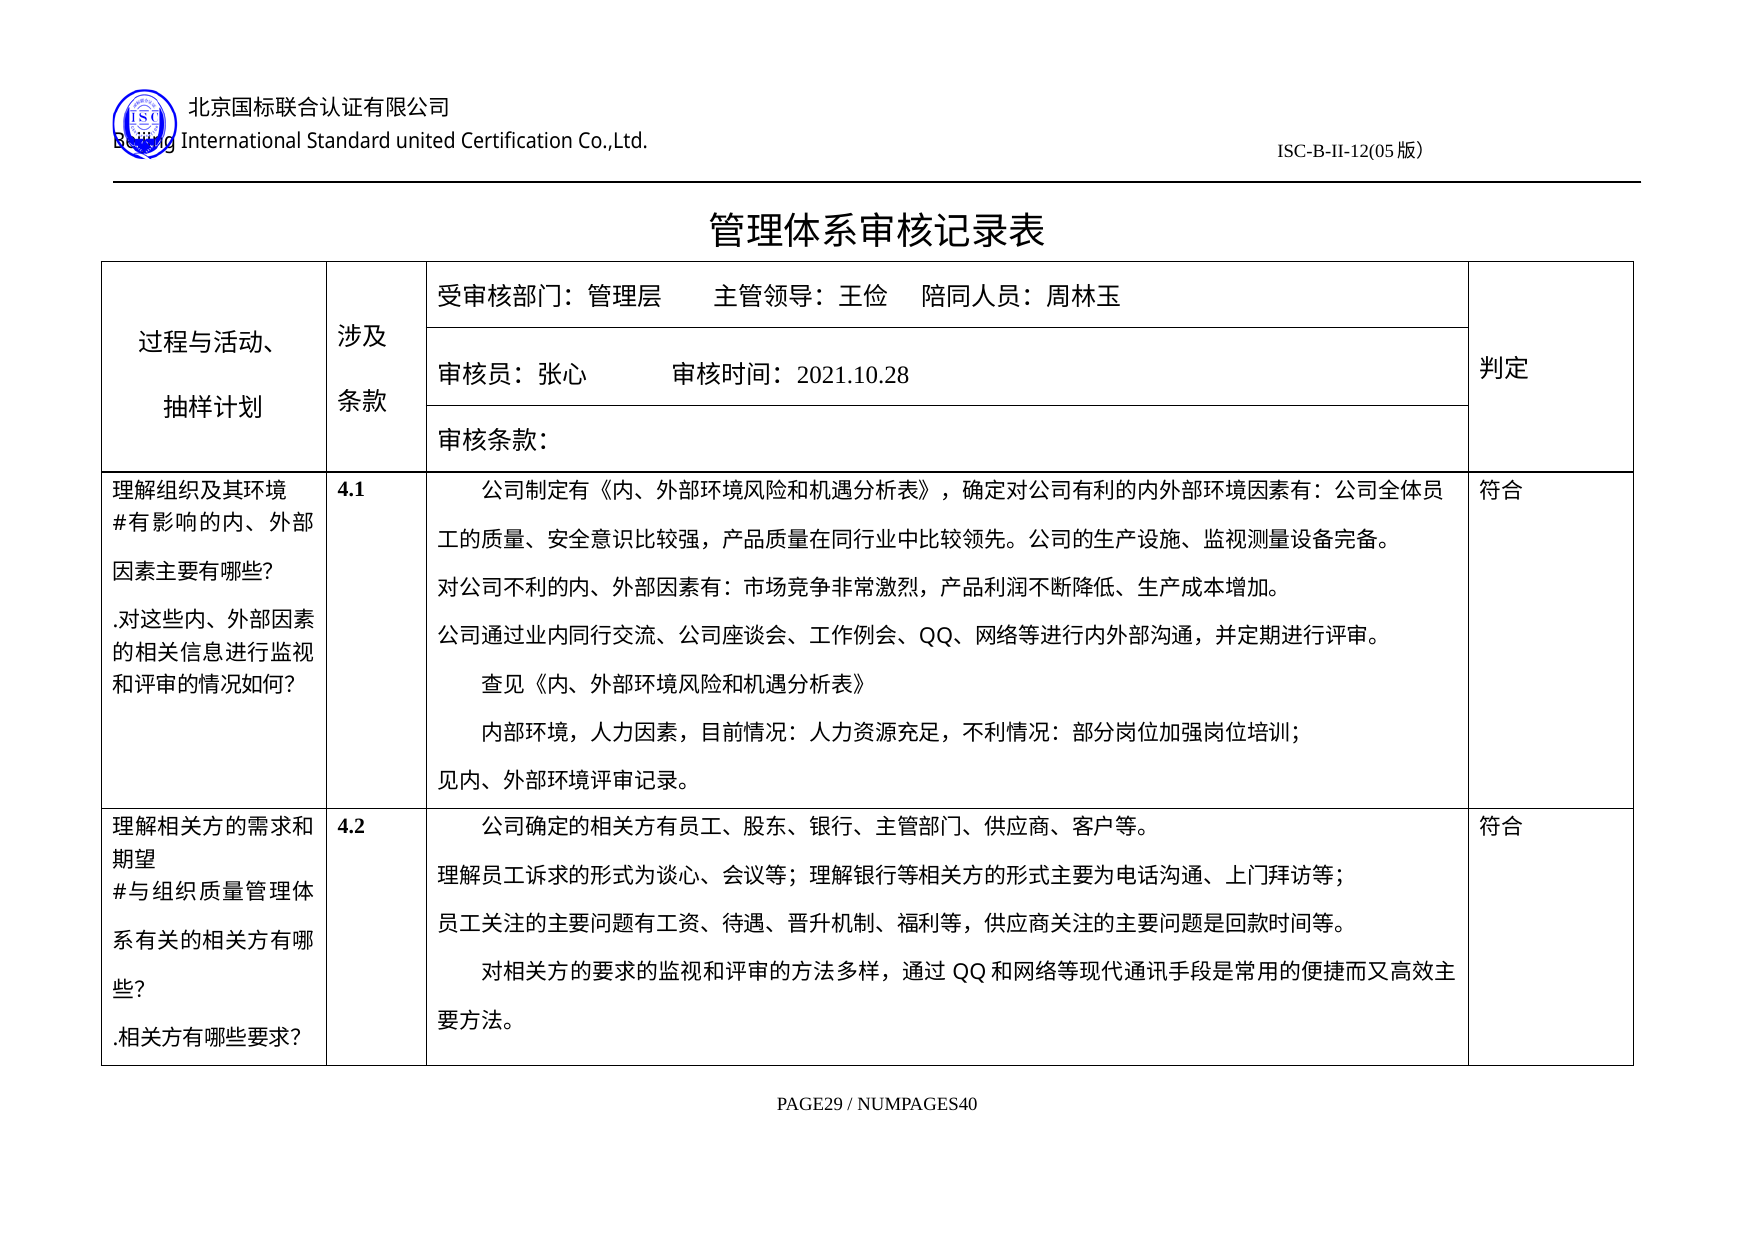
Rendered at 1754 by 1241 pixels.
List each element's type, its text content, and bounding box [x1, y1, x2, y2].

table_cell 4.1 [327, 473, 426, 808]
table_cell 审核员：张心 审核时间：2021.10.28 [427, 328, 1468, 405]
table_header 过程与活动、 抽样计划 [102, 262, 326, 471]
table_cell 符合 [1469, 809, 1633, 1065]
table_cell 4.2 [327, 809, 426, 1065]
table_header 涉及 条款 [327, 262, 426, 471]
table_header 受审核部门：管理层 主管领导：王俭 陪同人员：周林玉 [427, 262, 1468, 327]
table_header 判定 [1469, 262, 1633, 471]
table_cell 符合 [1469, 473, 1633, 808]
table_cell 审核条款： [427, 406, 1468, 471]
table_cell 理解相关方的需求和期望 #与组织质量管理体系有关的相关方有哪些？ .相关方有哪些要求？ .对相关方及其要求的监视和 评审如何？ [102, 809, 326, 1065]
table_cell 公司制定有《内、外部环境风险和机遇分析表》，确定对公司有利的内外部环境因素有：公司全体员工的质量、安全意识比较强，产品质量在同行业中比较领先。公司的生产设施、监视测量设备完备。 对公司不利的内、外部因素有：市场竞争非常激烈，产品利润不断降低、生产成本增加。 公司通过业内同行交流、公司座谈会、工作例会、QQ、网络等进行内外部沟通，并定期进行评审。 查见《内、外部环境风险和机遇分析表》 内部环境，人力因素，目前情况：人力资源充足，不利情况：部分岗位加强岗位培训； 见内、外部环境评审记录。 [427, 473, 1468, 808]
picture [112, 89, 180, 158]
text 管理体系审核记录表 [112, 196, 1641, 261]
table_cell 理解组织及其环境 #有影响的内、外部因素主要有哪些？ .对这些内、外部因素的相关信息进行监视和评审的情况如何？ [102, 473, 326, 808]
